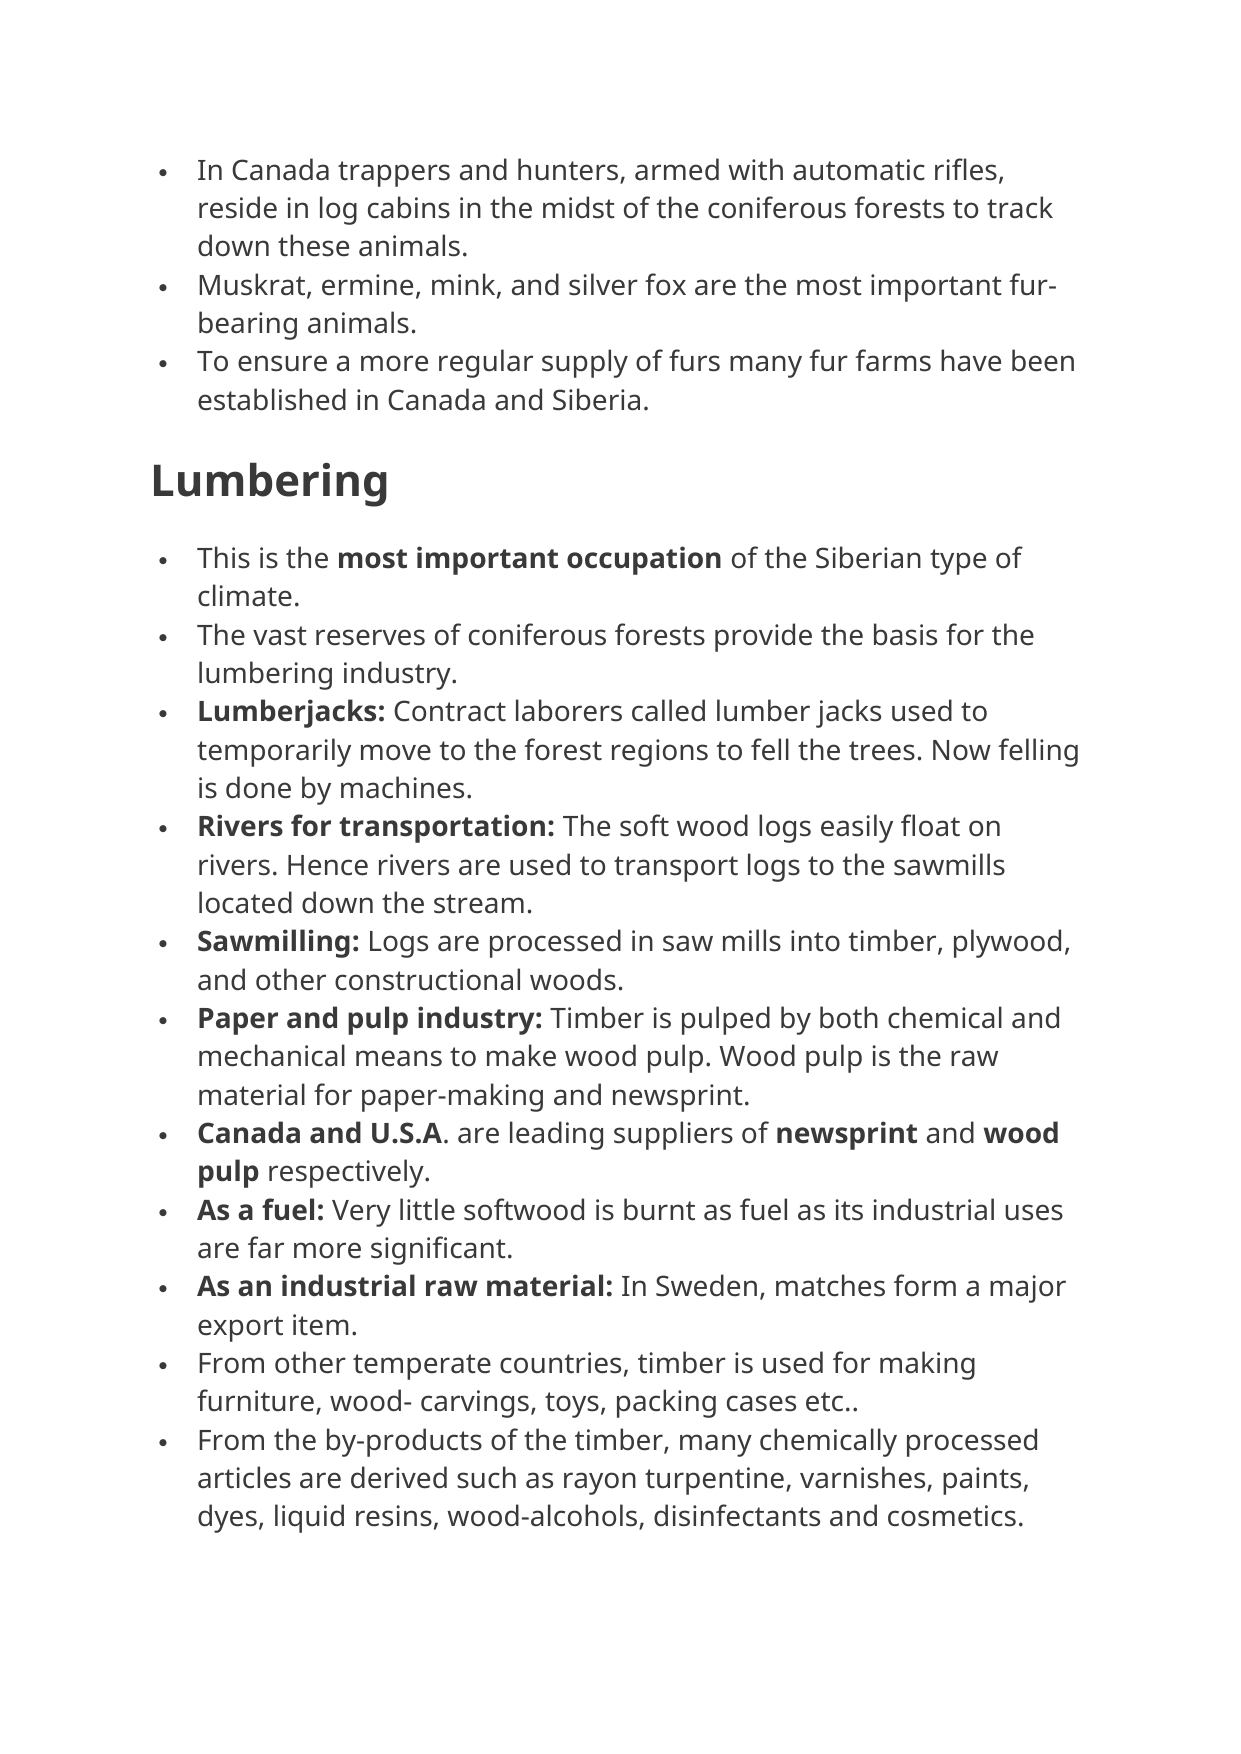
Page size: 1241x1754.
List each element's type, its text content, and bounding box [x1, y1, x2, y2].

list Muskrat, ermine, mink, and silver fox are the most important fur-bearing animals. [159, 265, 1090, 342]
list As an industrial raw material: In Sweden, matches form a major export item. [159, 1267, 1090, 1343]
list This is the most important occupation of the Siberian type of climate. [159, 538, 1090, 615]
list From the by-products of the timber, many chemically processed articles are derived such as rayon turpentine, varnishes, paints, dyes, liquid resins, wood-alcohols, disinfectants and cosmetics. [159, 1420, 1090, 1535]
list As a fuel: Very little softwood is burnt as fuel as its industrial uses are far more significant. [159, 1190, 1090, 1267]
text Lumbering [150, 449, 1090, 509]
list Canada and U.S.A. are leading suppliers of newsprint and wood pulp respectively. [159, 1113, 1090, 1190]
list To ensure a more regular supply of furs many fur farms have been established in Canada and Siberia. [159, 342, 1090, 418]
list In Canada trappers and hunters, armed with automatic rifles, reside in log cabins in the midst of the coniferous forests to track down these animals. [159, 150, 1090, 265]
list Sawmilling: Logs are processed in saw mills into timber, plywood, and other constructional woods. [159, 922, 1090, 998]
list From other temperate countries, timber is used for making furniture, wood- carvings, toys, packing cases etc.. [159, 1343, 1090, 1420]
list Paper and pulp industry: Timber is pulped by both chemical and mechanical means to make wood pulp. Wood pulp is the raw material for paper-making and newsprint. [159, 998, 1090, 1113]
list Rivers for transportation: The soft wood logs easily float on rivers. Hence rivers are used to transport logs to the sawmills located down the stream. [159, 807, 1090, 922]
list Lumberjacks: Contract laborers called lumber jacks used to temporarily move to the forest regions to fell the trees. Now felling is done by machines. [159, 692, 1090, 807]
list The vast reserves of coniferous forests provide the basis for the lumbering industry. [159, 615, 1090, 692]
